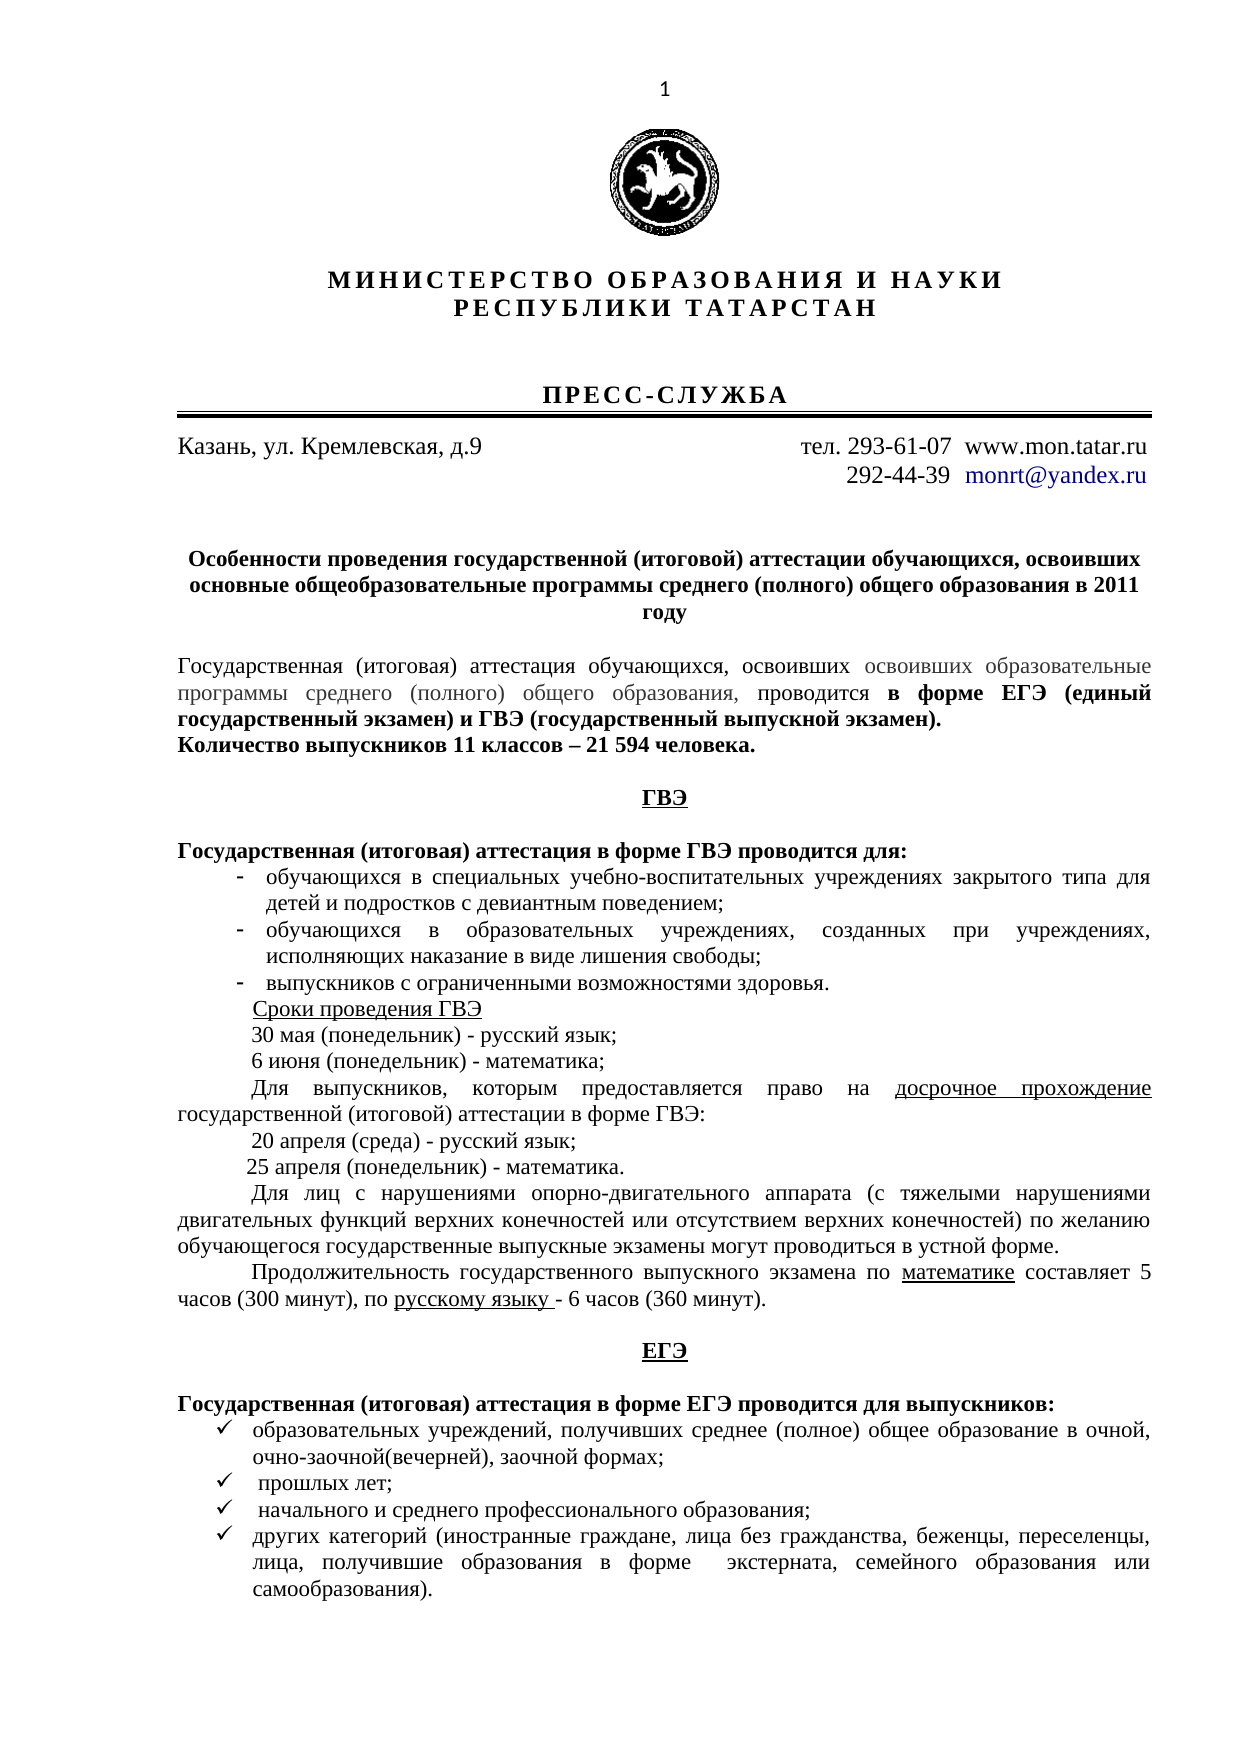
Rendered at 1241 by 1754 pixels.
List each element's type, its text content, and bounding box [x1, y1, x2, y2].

text Для лиц с нарушениями опорно-двигательного аппарата (с тяжелыми нарушениями двигательных функций верхних конечностей или отсутствием верхних конечностей) по желанию обучающегося государственные выпускные экзамены могут проводиться в устной форме. [177, 1179, 1152, 1258]
text 20 апреля (среда) - русский язык; [215, 1127, 1152, 1153]
text ПРЕСС-СЛУЖБА [177, 380, 1152, 411]
text Государственная (итоговая) аттестация в форме ГВЭ проводится для: [177, 837, 1152, 863]
list обучающихся в специальных учебно-воспитательных учреждениях закрытого типа для детей и подростков с девиантным поведением; [236, 863, 1152, 916]
text Особенности проведения государственной (итоговой) аттестации обучающихся, освоивших основные общеобразовательные программы среднего (полного) общего образования в 2011 году [177, 545, 1152, 652]
text ЕГЭ [177, 1337, 1152, 1364]
list monrt@yandex.ru [846, 460, 1152, 488]
text 25 апреля (понедельник) - математика. [177, 1153, 1152, 1179]
list обучающихся в образовательных учреждениях, созданных при учреждениях, исполняющих наказание в виде лишения свободы; [236, 916, 1152, 968]
list прошлых лет; [215, 1469, 1152, 1496]
text ГВЭ [177, 784, 1152, 810]
list других категорий (иностранные граждане, лица без гражданства, беженцы, переселенцы, лица, получившие образования в форме экстерната, семейного образования или самообразования). [215, 1522, 1152, 1601]
text Государственная (итоговая) аттестация обучающихся, освоивших освоивших образовательные программы среднего (полного) общего образования, проводится в форме ЕГЭ (единый государственный экзамен) и ГВЭ (государственный выпускной экзамен). [177, 652, 1152, 731]
text Казань, ул. Кремлевская, д.9 тел. 293-61-07 www.mon.tatar.ru [177, 431, 1152, 460]
text МИНИСТЕРСТВО ОБРАЗОВАНИЯ И НАУКИ [177, 265, 1152, 293]
text Сроки проведения ГВЭ [252, 995, 1152, 1021]
list начального и среднего профессионального образования; [215, 1496, 1152, 1522]
text Государственная (итоговая) аттестация в форме ЕГЭ проводится для выпускников: [177, 1390, 1152, 1417]
picture [609, 129, 720, 236]
text 30 мая (понедельник) - русский язык; [215, 1021, 1152, 1048]
text Количество выпускников 11 классов – 21 594 человека. [177, 731, 1152, 758]
text Для выпускников, которым предоставляется право на досрочное прохождение государственной (итоговой) аттестации в форме ГВЭ: [177, 1074, 1152, 1127]
list выпускников с ограниченными возможностями здоровья. [236, 968, 1152, 995]
text РЕСПУБЛИКИ ТАТАРСТАН [177, 293, 1152, 322]
list образовательных учреждений, получивших среднее (полное) общее образование в очной, очно-заочной(вечерней), заочной формах; [215, 1417, 1152, 1469]
text 6 июня (понедельник) - математика; [215, 1048, 1152, 1074]
text Продолжительность государственного выпускного экзамена по математике составляет 5 часов (300 минут), по русскому языку - 6 часов (360 минут). [177, 1258, 1152, 1311]
